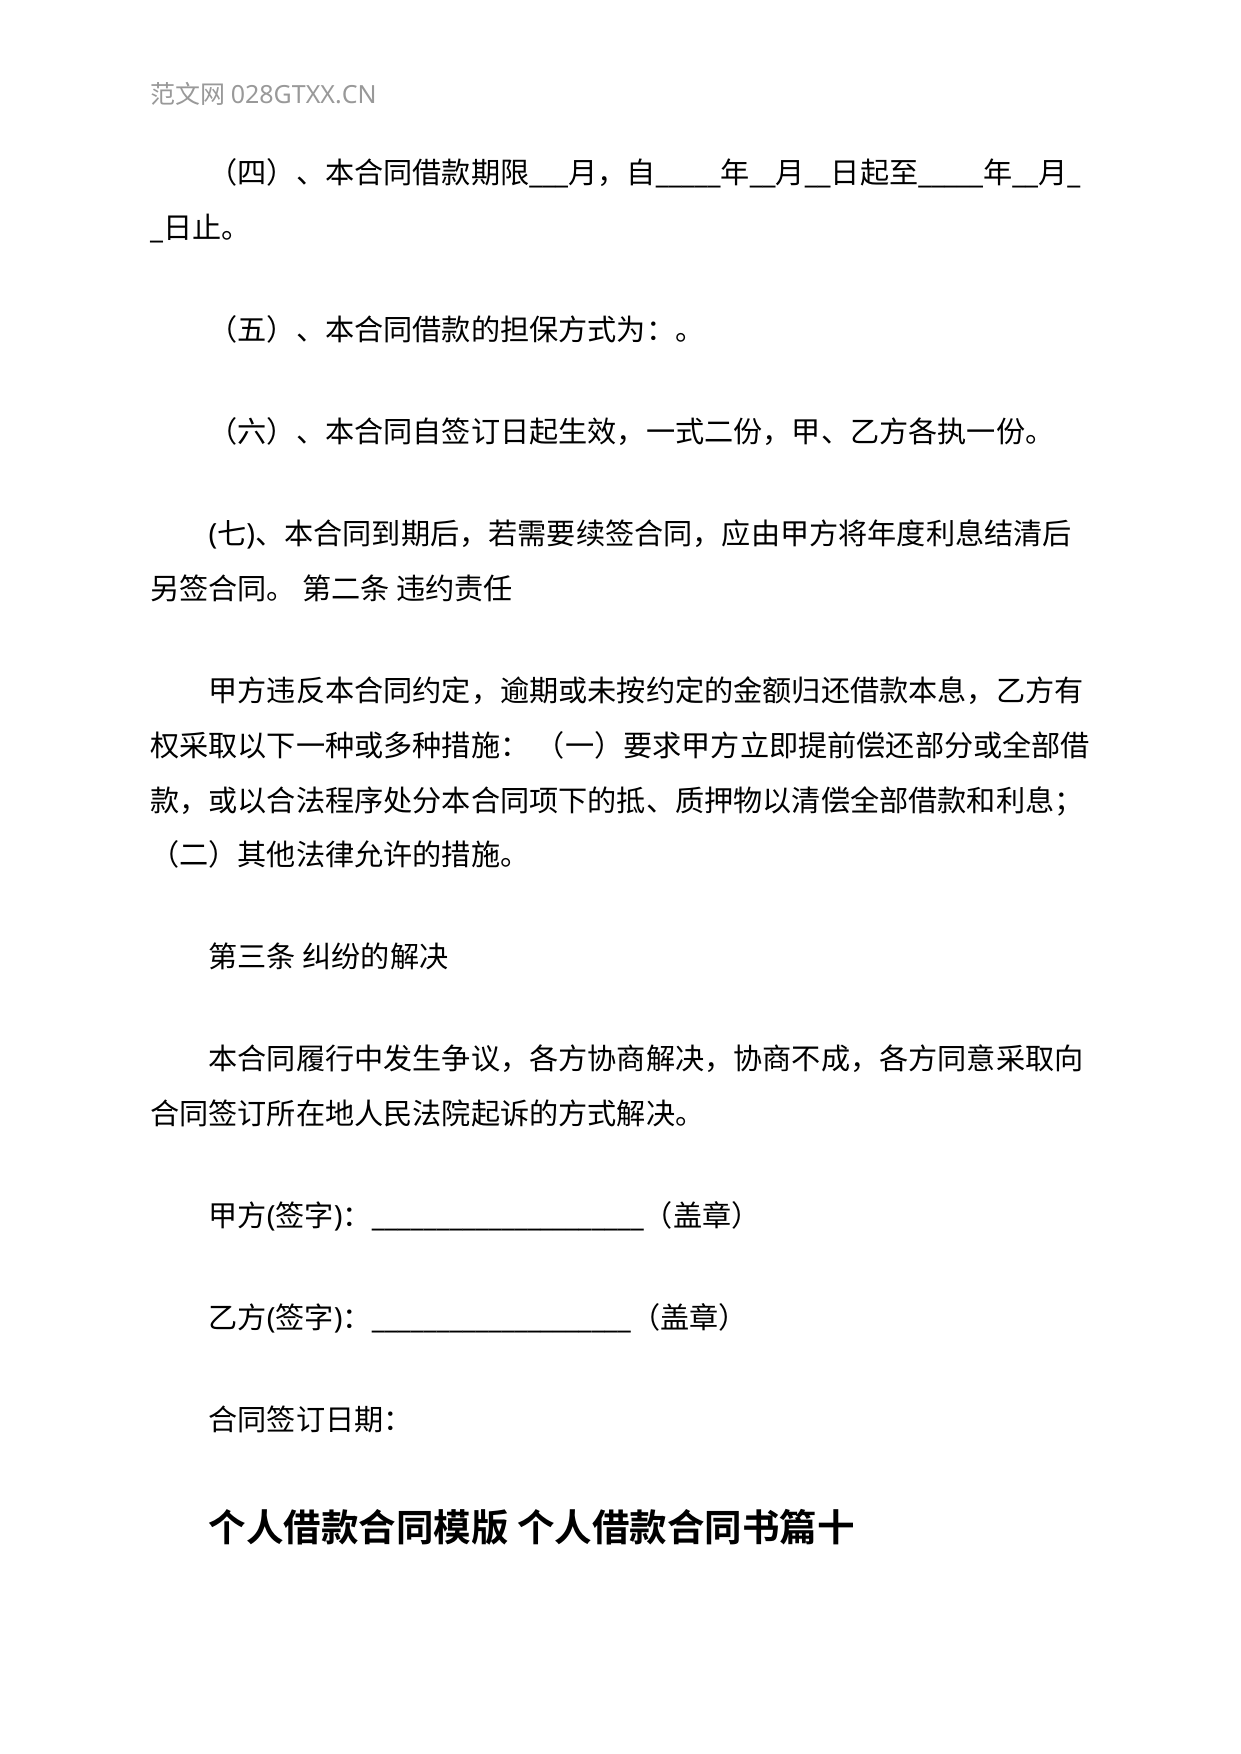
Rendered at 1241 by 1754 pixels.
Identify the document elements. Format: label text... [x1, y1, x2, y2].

text (七)、本合同到期后，若需要续签合同，应由甲方将年度利息结清后另签合同。 第二条 违约责任 [150, 511, 1090, 608]
text （五）、本合同借款的担保方式为：。 [150, 307, 1090, 349]
text 乙方(签字)：____________________（盖章） [150, 1294, 1090, 1337]
text 第三条 纠纷的解决 [150, 934, 1090, 976]
text 个人借款合同模版 个人借款合同书篇十 [150, 1498, 1090, 1552]
text 甲方(签字)：_____________________（盖章） [150, 1192, 1090, 1234]
text （六）、本合同自签订日起生效，一式二份，甲、乙方各执一份。 [150, 409, 1090, 451]
text 合同签订日期： [150, 1396, 1090, 1438]
text 甲方违反本合同约定，逾期或未按约定的金额归还借款本息，乙方有权采取以下一种或多种措施： （一）要求甲方立即提前偿还部分或全部借款，或以合法程序处分本合同项下的抵、质押物以清偿全部借款和利息； （二）其他法律允许的措施。 [150, 667, 1090, 874]
text 本合同履行中发生争议，各方协商解决，协商不成，各方同意采取向合同签订所在地人民法院起诉的方式解决。 [150, 1036, 1090, 1133]
text （四）、本合同借款期限___月，自_____年__月__日起至_____年__月__日止。 [150, 150, 1090, 247]
